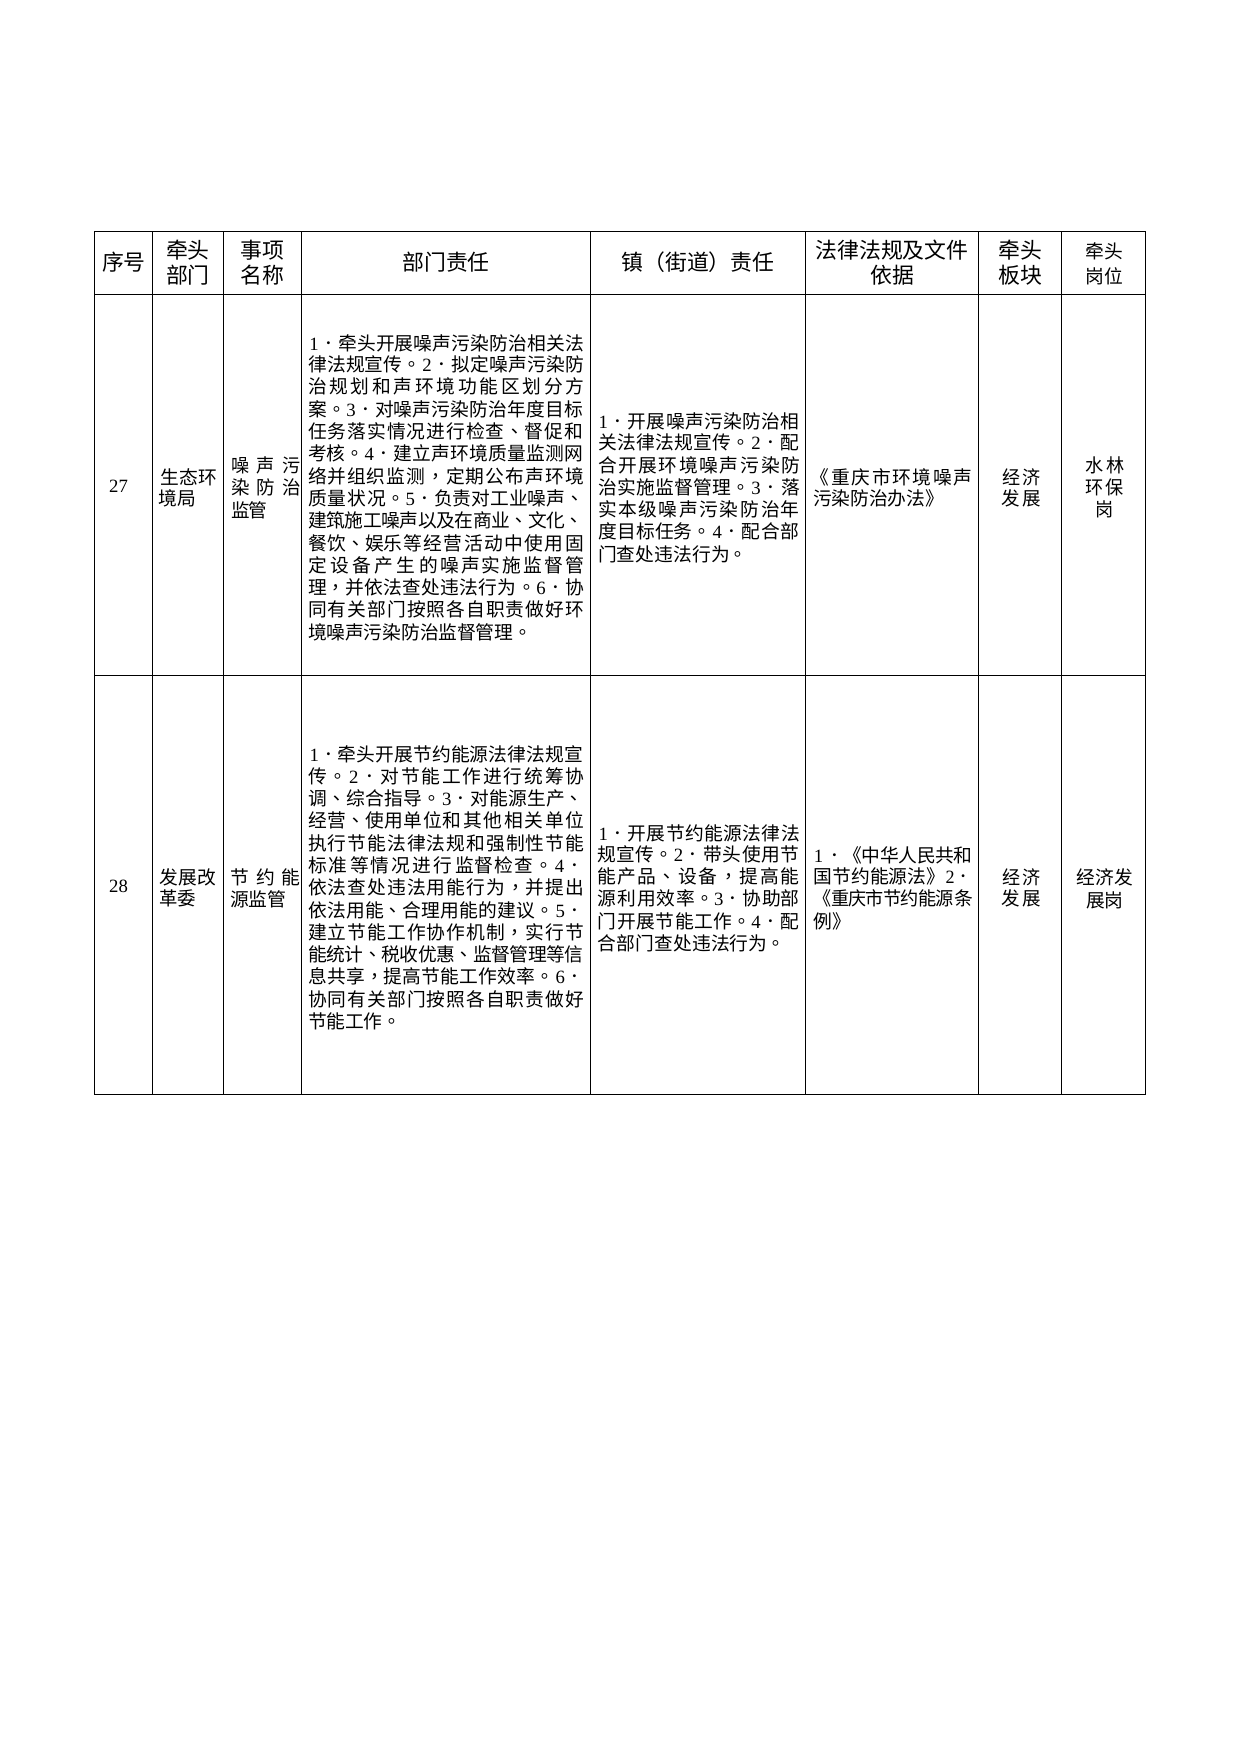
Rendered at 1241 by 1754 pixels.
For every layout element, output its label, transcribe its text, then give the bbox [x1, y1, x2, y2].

table_cell 1．开展噪声污染防治相关法律法规宣传。2．配合开展环境噪声污染防治实施监督管理。3．落实本级噪声污染防治年度目标任务。4．配合部门查处违法行为。 [591, 295, 805, 675]
table_header 牵头 部门 [153, 232, 223, 294]
table_header 牵头 板块 [979, 232, 1061, 294]
table_header 镇（街道）责任 [591, 232, 805, 294]
table_cell 《重庆市环境噪声污染防治办法》 [806, 295, 978, 675]
table_cell 水林环保岗 [1062, 295, 1145, 675]
table_header 牵头 岗位 [1062, 232, 1145, 294]
table_cell 1．《中华人民共和国节约能源法》2．《重庆市节约能源条例》 [806, 676, 978, 1094]
table_cell 噪声污染防治监管 [224, 295, 301, 675]
table_cell 1．牵头开展噪声污染防治相关法律法规宣传。2．拟定噪声污染防治规划和声环境功能区划分方案。3．对噪声污染防治年度目标任务落实情况进行检查、督促和考核。4．建立声环境质量监测网络并组织监测，定期公布声环境质量状况。5．负责对工业噪声、建筑施工噪声以及在商业、文化、餐饮、娱乐等经营活动中使用固定设备产生的噪声实施监督管理，并依法查处违法行为。6．协同有关部门按照各自职责做好环境噪声污染防治监督管理。 [302, 295, 590, 675]
table_header 法律法规及文件依据 [806, 232, 978, 294]
table_header 部门责任 [302, 232, 590, 294]
table_cell 经济发展岗 [1062, 676, 1145, 1094]
table_cell 1．开展节约能源法律法规宣传。2．带头使用节能产品、设备，提高能源利用效率。3．协助部门开展节能工作。4．配合部门查处违法行为。 [591, 676, 805, 1094]
table_cell 经济发展 [979, 295, 1061, 675]
table_cell 1．牵头开展节约能源法律法规宣传。2．对节能工作进行统筹协调、综合指导。3．对能源生产、经营、使用单位和其他相关单位执行节能法律法规和强制性节能标准等情况进行监督检查。4．依法查处违法用能行为，并提出依法用能、合理用能的建议。5．建立节能工作协作机制，实行节能统计、税收优惠、监督管理等信息共享，提高节能工作效率。6．协同有关部门按照各自职责做好节能工作。 [302, 676, 590, 1094]
table_cell 发展改革委 [153, 676, 223, 1094]
table_header 事项 名称 [224, 232, 301, 294]
table_cell [95, 295, 152, 675]
table_cell 生态环境局 [153, 295, 223, 675]
table_cell [95, 676, 152, 1094]
table_cell 节约能源监管 [224, 676, 301, 1094]
table_cell 经济发展 [979, 676, 1061, 1094]
table_header 序号 [95, 232, 152, 294]
